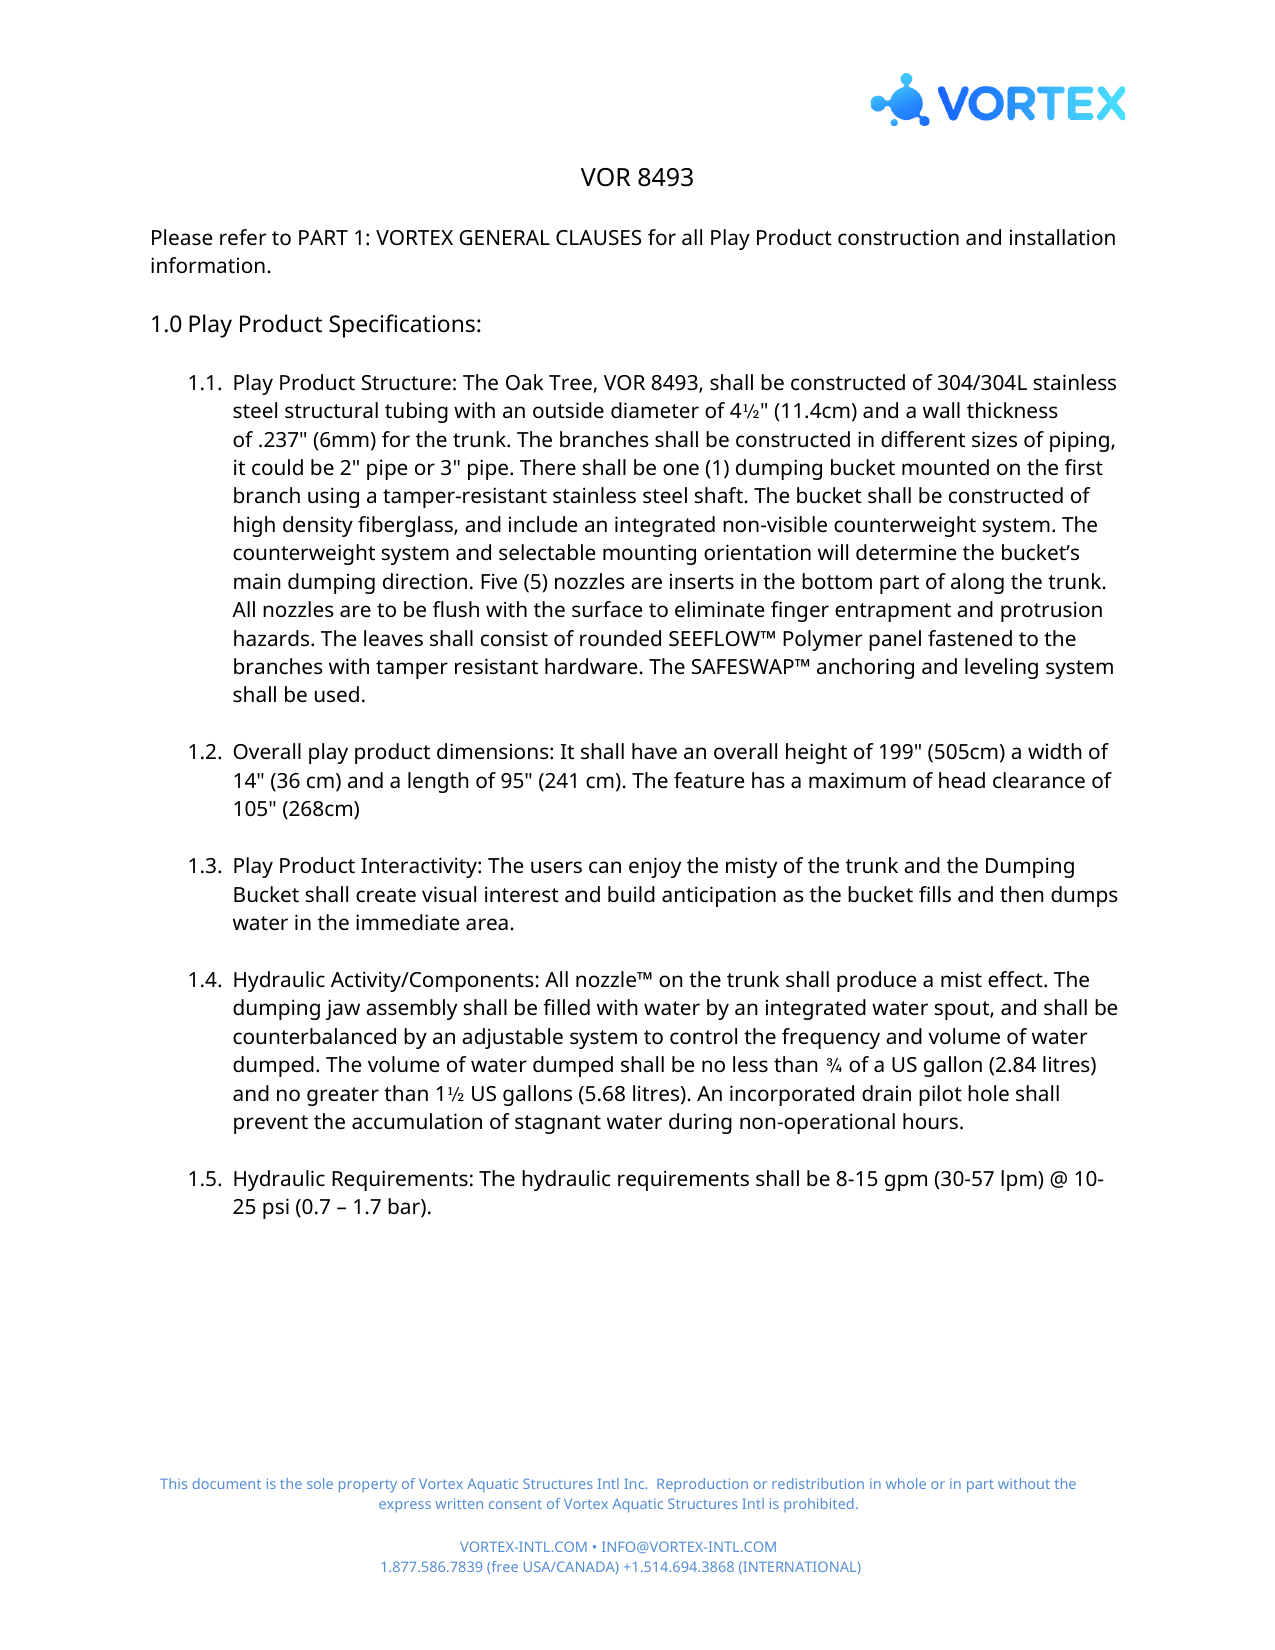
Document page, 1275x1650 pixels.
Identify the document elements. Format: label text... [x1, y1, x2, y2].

text Please refer to PART 1: VORTEX GENERAL CLAUSES for all Play Product construction and installation information. [150, 223, 1125, 280]
list Hydraulic Activity/Components: All nozzle™ on the trunk shall produce a mist effect. The dumping jaw assembly shall be filled with water by an integrated water spout, and shall be counterbalanced by an adjustable system to control the frequency and volume of water dumped. The volume of water dumped shall be no less than ¾ of a US gallon (2.84 litres) and no greater than 1½ US gallons (5.68 litres). An incorporated drain pilot hole shall prevent the accumulation of stagnant water during non-operational hours. [187, 965, 1125, 1136]
list Play Product Specifications: [150, 308, 1125, 339]
picture [870, 73, 1125, 126]
list Overall play product dimensions: It shall have an overall height of 199" (505cm) a width of 14" (36 cm) and a length of 95" (241 cm). The feature has a maximum of head clearance of 105" (268cm) [187, 737, 1125, 823]
list Play Product Structure: The Oak Tree, VOR 8493, shall be constructed of 304/304L stainless steel structural tubing with an outside diameter of 4½" (11.4cm) and a wall thickness of .237" (6mm) for the trunk. The branches shall be constructed in different sizes of piping, it could be 2" pipe or 3" pipe. There shall be one (1) dumping bucket mounted on the first branch using a tamper-resistant stainless steel shaft. The bucket shall be constructed of high density fiberglass, and include an integrated non-visible counterweight system. The counterweight system and selectable mounting orientation will determine the bucket’s main dumping direction. Five (5) nozzles are inserts in the bottom part of along the trunk. All nozzles are to be flush with the surface to eliminate finger entrapment and protrusion hazards. The leaves shall consist of rounded SEEFLOW™ Polymer panel fastened to the branches with tamper resistant hardware. The SAFESWAP™ anchoring and leveling system shall be used. [187, 368, 1125, 709]
list Play Product Interactivity: The users can enjoy the misty of the trunk and the Dumping Bucket shall create visual interest and build anticipation as the bucket fills and then dumps water in the immediate area. [187, 851, 1125, 937]
list Hydraulic Requirements: The hydraulic requirements shall be 8-15 gpm (30-57 lpm) @ 10-25 psi (0.7 – 1.7 bar). [187, 1164, 1125, 1221]
